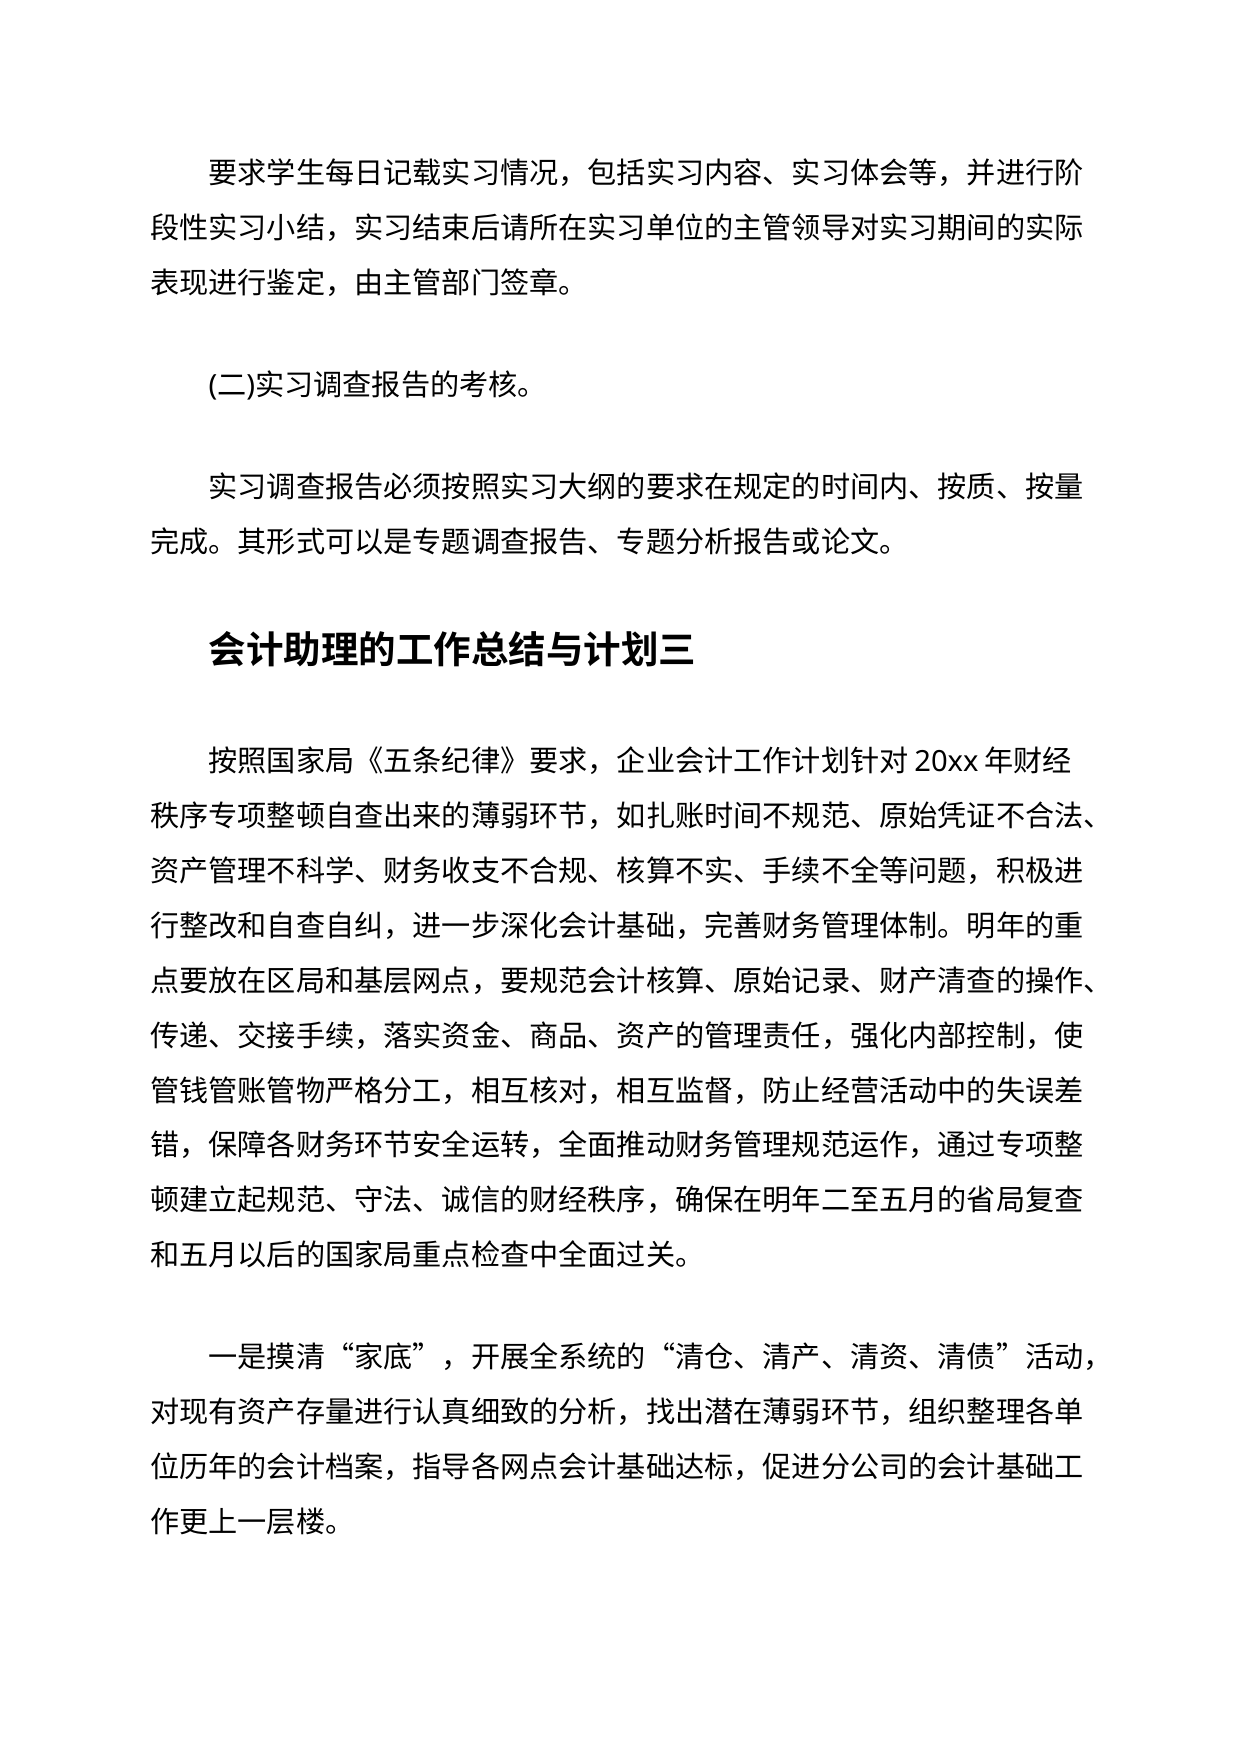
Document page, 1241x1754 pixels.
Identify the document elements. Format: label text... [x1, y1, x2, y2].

text 实习调查报告必须按照实习大纲的要求在规定的时间内、按质、按量完成。其形式可以是专题调查报告、专题分析报告或论文。 [150, 463, 1090, 561]
text 要求学生每日记载实习情况，包括实习内容、实习体会等，并进行阶段性实习小结，实习结束后请所在实习单位的主管领导对实习期间的实际表现进行鉴定，由主管部门签章。 [150, 150, 1090, 302]
text (二)实习调查报告的考核。 [150, 362, 1090, 404]
text 一是摸清“家底”，开展全系统的“清仓、清产、清资、清债”活动，对现有资产存量进行认真细致的分析，找出潜在薄弱环节，组织整理各单位历年的会计档案，指导各网点会计基础达标，促进分公司的会计基础工作更上一层楼。 [150, 1333, 1090, 1541]
text 会计助理的工作总结与计划三 [150, 620, 1090, 674]
text 按照国家局《五条纪律》要求，企业会计工作计划针对20xx年财经秩序专项整顿自查出来的薄弱环节，如扎账时间不规范、原始凭证不合法、资产管理不科学、财务收支不合规、核算不实、手续不全等问题，积极进行整改和自查自纠，进一步深化会计基础，完善财务管理体制。明年的重点要放在区局和基层网点，要规范会计核算、原始记录、财产清查的操作、传递、交接手续，落实资金、商品、资产的管理责任，强化内部控制，使管钱管账管物严格分工，相互核对，相互监督，防止经营活动中的失误差错，保障各财务环节安全运转，全面推动财务管理规范运作，通过专项整顿建立起规范、守法、诚信的财经秩序，确保在明年二至五月的省局复查和五月以后的国家局重点检查中全面过关。 [150, 738, 1090, 1274]
